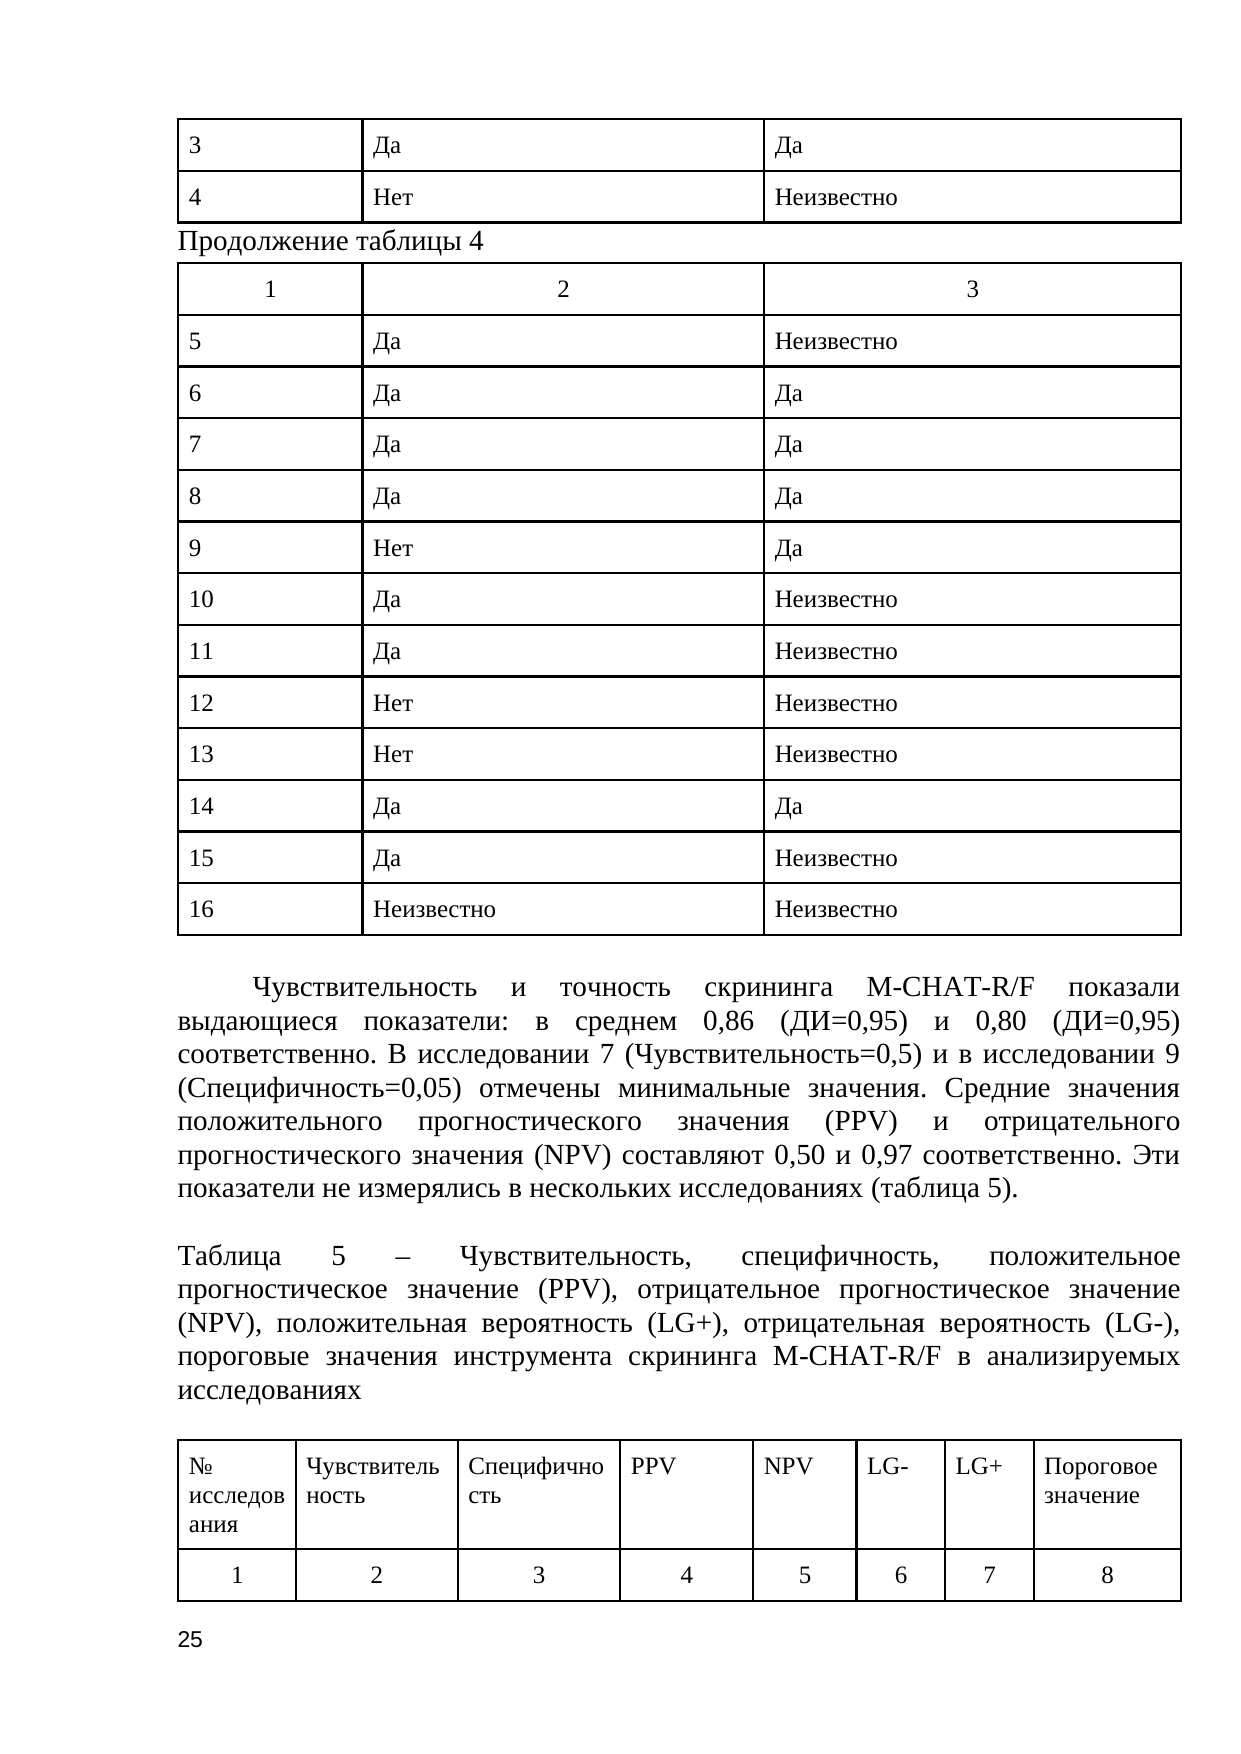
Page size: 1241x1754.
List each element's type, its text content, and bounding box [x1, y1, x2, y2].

table_cell Нет [364, 172, 763, 221]
table_header LG+ [946, 1441, 1033, 1548]
table_cell Нет [364, 729, 763, 779]
text Продолжение таблицы 4 [177, 224, 1181, 257]
table_cell 7 [946, 1550, 1033, 1600]
table_cell 11 [179, 626, 361, 675]
table_cell Неизвестно [765, 172, 1180, 221]
table_cell 6 [858, 1550, 944, 1600]
table_cell Неизвестно [765, 316, 1180, 365]
table_cell 16 [179, 884, 361, 934]
table_cell Да [765, 781, 1180, 830]
table_cell Да [364, 833, 763, 882]
table_header NPV [754, 1441, 855, 1548]
table_header 1 [179, 264, 361, 314]
table_header Пороговое значение [1035, 1441, 1180, 1548]
table_cell Неизвестно [765, 833, 1180, 882]
table_header LG- [858, 1441, 944, 1548]
table_cell 7 [179, 419, 361, 469]
text Чувствительность и точность скрининга M-CHAT-R/F показали выдающиеся показатели: в среднем 0,86 (ДИ=0,95) и 0,80 (ДИ=0,95) соответственно. В исследовании 7 (Чувствительность=0,5) и в исследовании 9 (Специфичность=0,05) отмечены минимальные значения. Средние значения положительного прогностического значения (PPV) и отрицательного прогностического значения (NPV) составляют 0,50 и 0,97 соответственно. Эти показатели не измерялись в нескольких исследованиях (таблица 5). [177, 969, 1181, 1204]
table_header PPV [621, 1441, 752, 1548]
table_cell Неизвестно [765, 678, 1180, 727]
table_cell 4 [179, 172, 361, 221]
table_cell 4 [621, 1550, 752, 1600]
table_cell Неизвестно [765, 626, 1180, 675]
table_cell Неизвестно [765, 884, 1180, 934]
table_cell 5 [179, 316, 361, 365]
table_cell Неизвестно [364, 884, 763, 934]
table_cell Да [364, 368, 763, 417]
table_cell Неизвестно [765, 574, 1180, 624]
table_cell 10 [179, 574, 361, 624]
table_cell 9 [179, 523, 361, 572]
table_cell Да [364, 471, 763, 520]
table_cell 8 [1035, 1550, 1180, 1600]
table_cell Да [364, 120, 763, 170]
text Таблица 5 – Чувствительность, специфичность, положительное прогностическое значение (PPV), отрицательное прогностическое значение (NPV), положительная вероятность (LG+), отрицательная вероятность (LG-), пороговые значения инструмента скрининга M-CHAT-R/F в анализируемых исследованиях [177, 1238, 1181, 1405]
table_cell 6 [179, 368, 361, 417]
table_cell Неизвестно [765, 729, 1180, 779]
table_cell 2 [297, 1550, 457, 1600]
table_cell Да [765, 368, 1180, 417]
table_header Специфичность [459, 1441, 619, 1548]
table_cell 8 [179, 471, 361, 520]
table_header 2 [364, 264, 763, 314]
table_cell Да [765, 523, 1180, 572]
table_cell Да [765, 471, 1180, 520]
table_cell Да [364, 781, 763, 830]
table_header № исследования [179, 1441, 295, 1548]
table_cell 14 [179, 781, 361, 830]
table_cell Да [364, 626, 763, 675]
table_cell 13 [179, 729, 361, 779]
table_cell Нет [364, 523, 763, 572]
table_cell Нет [364, 678, 763, 727]
table_header 3 [765, 264, 1180, 314]
table_cell Да [364, 316, 763, 365]
table_cell 15 [179, 833, 361, 882]
table_cell Да [364, 574, 763, 624]
table_cell Да [765, 419, 1180, 469]
table_cell Да [364, 419, 763, 469]
table_cell Да [765, 120, 1180, 170]
table_header Чувствительность [297, 1441, 457, 1548]
table_cell 1 [179, 1550, 295, 1600]
table_cell 3 [179, 120, 361, 170]
table_cell 12 [179, 678, 361, 727]
table_cell 5 [754, 1550, 855, 1600]
table_cell 3 [459, 1550, 619, 1600]
